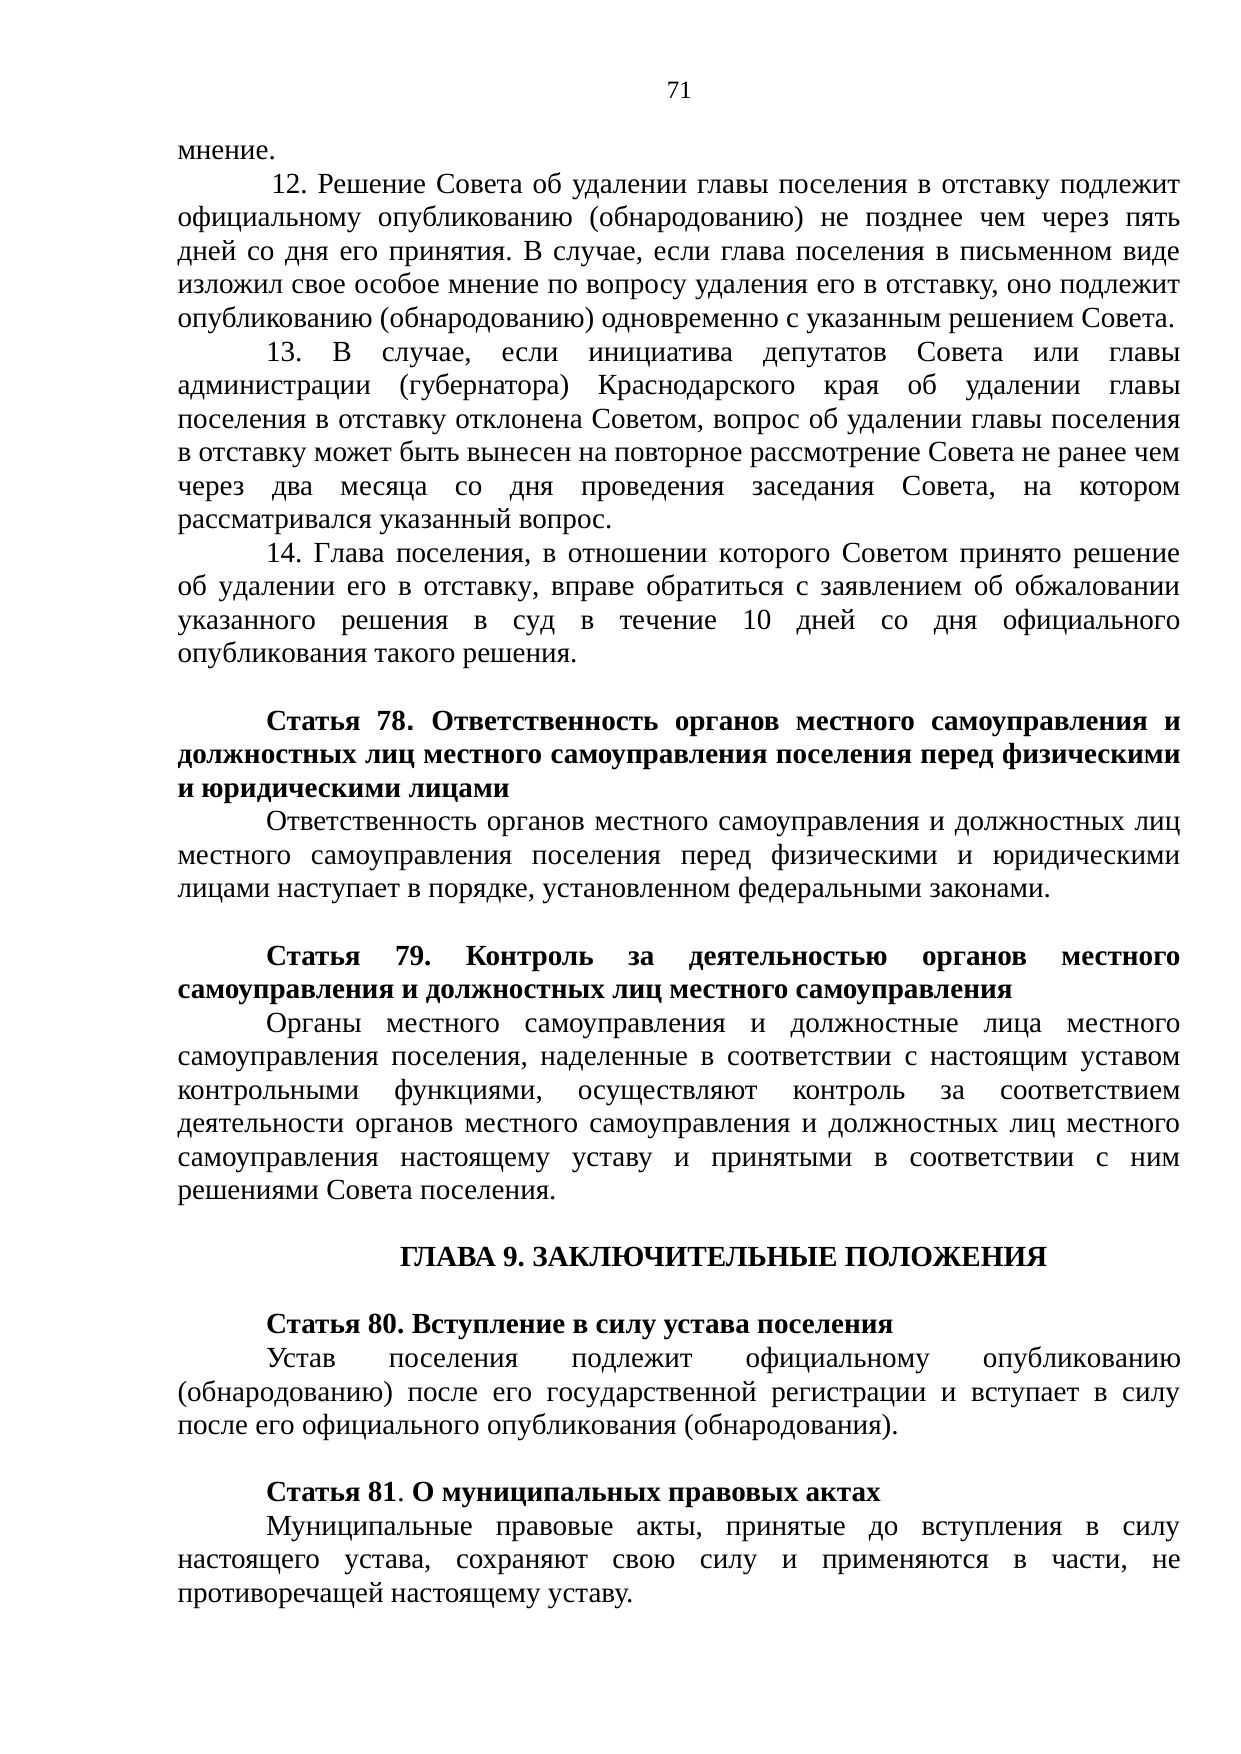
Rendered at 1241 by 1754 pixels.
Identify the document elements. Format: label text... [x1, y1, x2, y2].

text Муниципальные правовые акты, принятые до вступления в силу настоящего устава, сохраняют свою силу и применяются в части, не противоречащей настоящему уставу. [177, 1508, 1181, 1608]
text Органы местного самоуправления и должностные лица местного самоуправления поселения, наделенные в соответствии с настоящим уставом контрольными функциями, осуществляют контроль за соответствием деятельности органов местного самоуправления и должностных лиц местного самоуправления настоящему уставу и принятыми в соответствии с ним решениями Совета поселения. [177, 1005, 1181, 1206]
text Устав поселения подлежит официальному опубликованию (обнародованию) после его государственной регистрации и вступает в силу после его официального опубликования (обнародования). [177, 1340, 1181, 1441]
text Ответственность органов местного самоуправления и должностных лиц местного самоуправления поселения перед физическими и юридическими лицами наступает в порядке, установленном федеральными законами. [177, 803, 1181, 904]
text 13. В случае, если инициатива депутатов Совета или главы администрации (губернатора) Краснодарского края об удалении главы поселения в отставку отклонена Советом, вопрос об удалении главы поселения в отставку может быть вынесен на повторное рассмотрение Совета не ранее чем через два месяца со дня проведения заседания Совета, на котором рассматривался указанный вопрос. [177, 334, 1181, 535]
text Статья 81. О муниципальных правовых актах [177, 1474, 1181, 1508]
text Статья 80. Вступление в силу устава поселения [177, 1307, 1181, 1340]
text Статья 79. Контроль за деятельностью органов местного самоуправления и должностных лиц местного самоуправления [177, 938, 1181, 1005]
text 12. Решение Совета об удалении главы поселения в отставку подлежит официальному опубликованию (обнародованию) не позднее чем через пять дней со дня его принятия. В случае, если глава поселения в письменном виде изложил свое особое мнение по вопросу удаления его в отставку, оно подлежит опубликованию (обнародованию) одновременно с указанным решением Совета. [177, 166, 1181, 334]
text ГЛАВА 9. ЗАКЛЮЧИТЕЛЬНЫЕ ПОЛОЖЕНИЯ [177, 1239, 1181, 1273]
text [177, 132, 1181, 166]
text Статья 78. Ответственность органов местного самоуправления и должностных лиц местного самоуправления поселения перед физическими и юридическими лицами [177, 703, 1181, 803]
text 14. Глава поселения, в отношении которого Советом принято решение об удалении его в отставку, вправе обратиться с заявлением об обжаловании указанного решения в суд в течение 10 дней со дня официального опубликования такого решения. [177, 535, 1181, 669]
